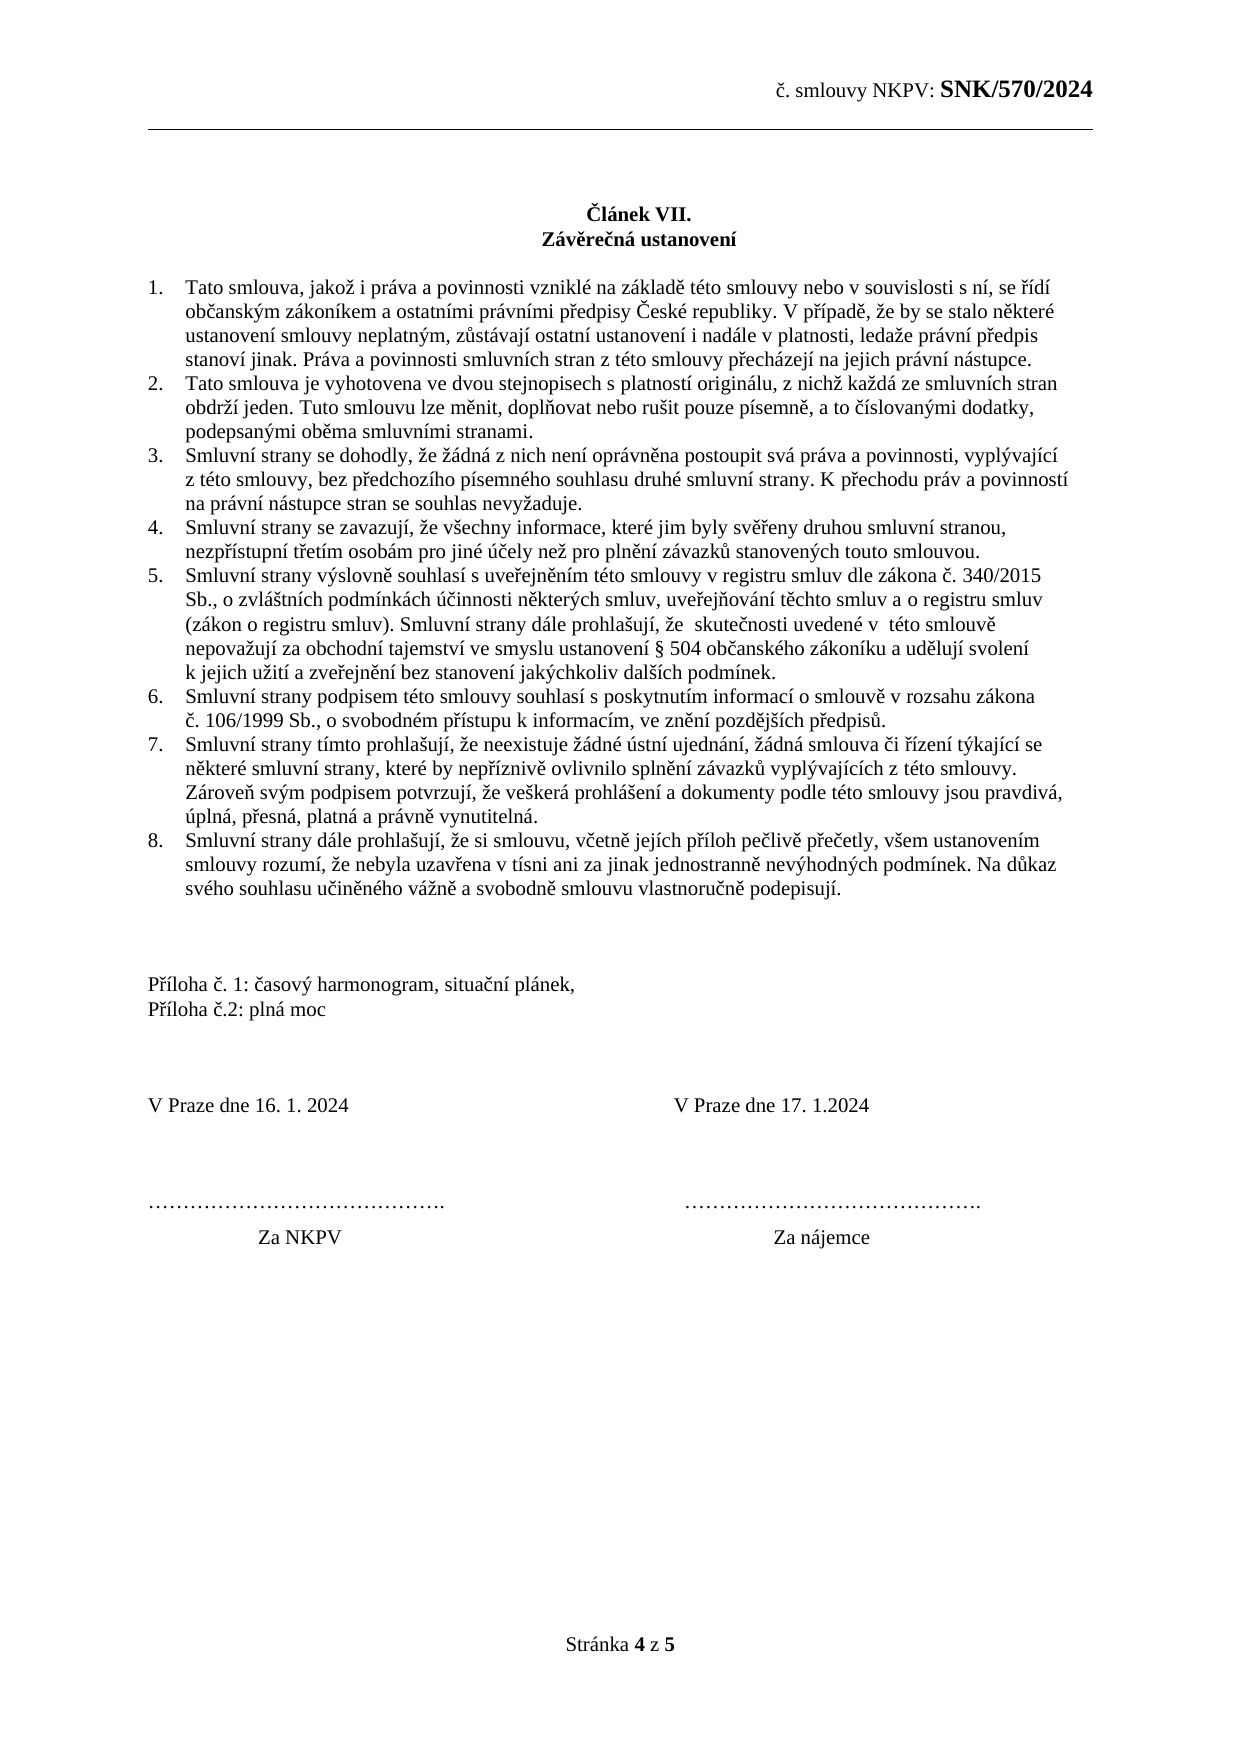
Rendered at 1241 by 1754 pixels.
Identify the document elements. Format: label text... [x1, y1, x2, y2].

text Závěrečná ustanovení [185, 226, 1093, 251]
text Příloha č. 1: časový harmonogram, situační plánek, [148, 972, 1093, 996]
list Tato smlouva je vyhotovena ve dvou stejnopisech s platností originálu, z nichž každá ze smluvních stran obdrží jeden. Tuto smlouvu lze měnit, doplňovat nebo rušit pouze písemně, a to číslovanými dodatky, podepsanými oběma smluvními stranami. [148, 371, 1077, 443]
list Tato smlouva, jakož i práva a povinnosti vzniklé na základě této smlouvy nebo v souvislosti s ní, se řídí občanským zákoníkem a ostatními právními předpisy České republiky. V případě, že by se stalo některé ustanovení smlouvy neplatným, zůstávají ostatní ustanovení i nadále v platnosti, ledaže právní předpis stanoví jinak. Práva a povinnosti smluvních stran z této smlouvy přecházejí na jejich právní nástupce. [148, 274, 1077, 371]
text Příloha č.2: plná moc [148, 996, 1093, 1021]
list Smluvní strany podpisem této smlouvy souhlasí s poskytnutím informací o smlouvě v rozsahu zákona č. 106/1999 Sb., o svobodném přístupu k informacím, ve znění pozdějších předpisů. [148, 684, 1077, 732]
list Smluvní strany tímto prohlašují, že neexistuje žádné ústní ujednání, žádná smlouva či řízení týkající se některé smluvní strany, které by nepříznivě ovlivnilo splnění závazků vyplývajících z této smlouvy. Zároveň svým podpisem potvrzují, že veškerá prohlášení a dokumenty podle této smlouvy jsou pravdivá, úplná, přesná, platná a právně vynutitelná. [148, 732, 1077, 828]
text ……………………………………. ……………………………………. [148, 1189, 1093, 1213]
list Smluvní strany dále prohlašují, že si smlouvu, včetně jejích příloh pečlivě přečetly, všem ustanovením smlouvy rozumí, že nebyla uzavřena v tísni ani za jinak jednostranně nevýhodných podmínek. Na důkaz svého souhlasu učiněného vážně a svobodně smlouvu vlastnoručně podepisují. [148, 828, 1077, 900]
text Za NKPV Za nájemce [148, 1225, 1077, 1249]
text V Praze dne 16. 1. 2024 V Praze dne 17. 1.2024 [148, 1093, 1093, 1117]
list Smluvní strany se dohodly, že žádná z nich není oprávněna postoupit svá práva a povinnosti, vyplývající z této smlouvy, bez předchozího písemného souhlasu druhé smluvní strany. K přechodu práv a povinností na právní nástupce stran se souhlas nevyžaduje. [148, 443, 1077, 515]
list Smluvní strany výslovně souhlasí s uveřejněním této smlouvy v registru smluv dle zákona č. 340/2015 Sb., o zvláštních podmínkách účinnosti některých smluv, uveřejňování těchto smluv a o registru smluv (zákon o registru smluv). Smluvní strany dále prohlašují, že skutečnosti uvedené v této smlouvě nepovažují za obchodní tajemství ve smyslu ustanovení § 504 občanského zákoníku a udělují svolení k jejich užití a zveřejnění bez stanovení jakýchkoliv dalších podmínek. [148, 563, 1077, 684]
list Smluvní strany se zavazují, že všechny informace, které jim byly svěřeny druhou smluvní stranou, nezpřístupní třetím osobám pro jiné účely než pro plnění závazků stanovených touto smlouvou. [148, 515, 1077, 563]
text Článek VII. [185, 202, 1093, 226]
